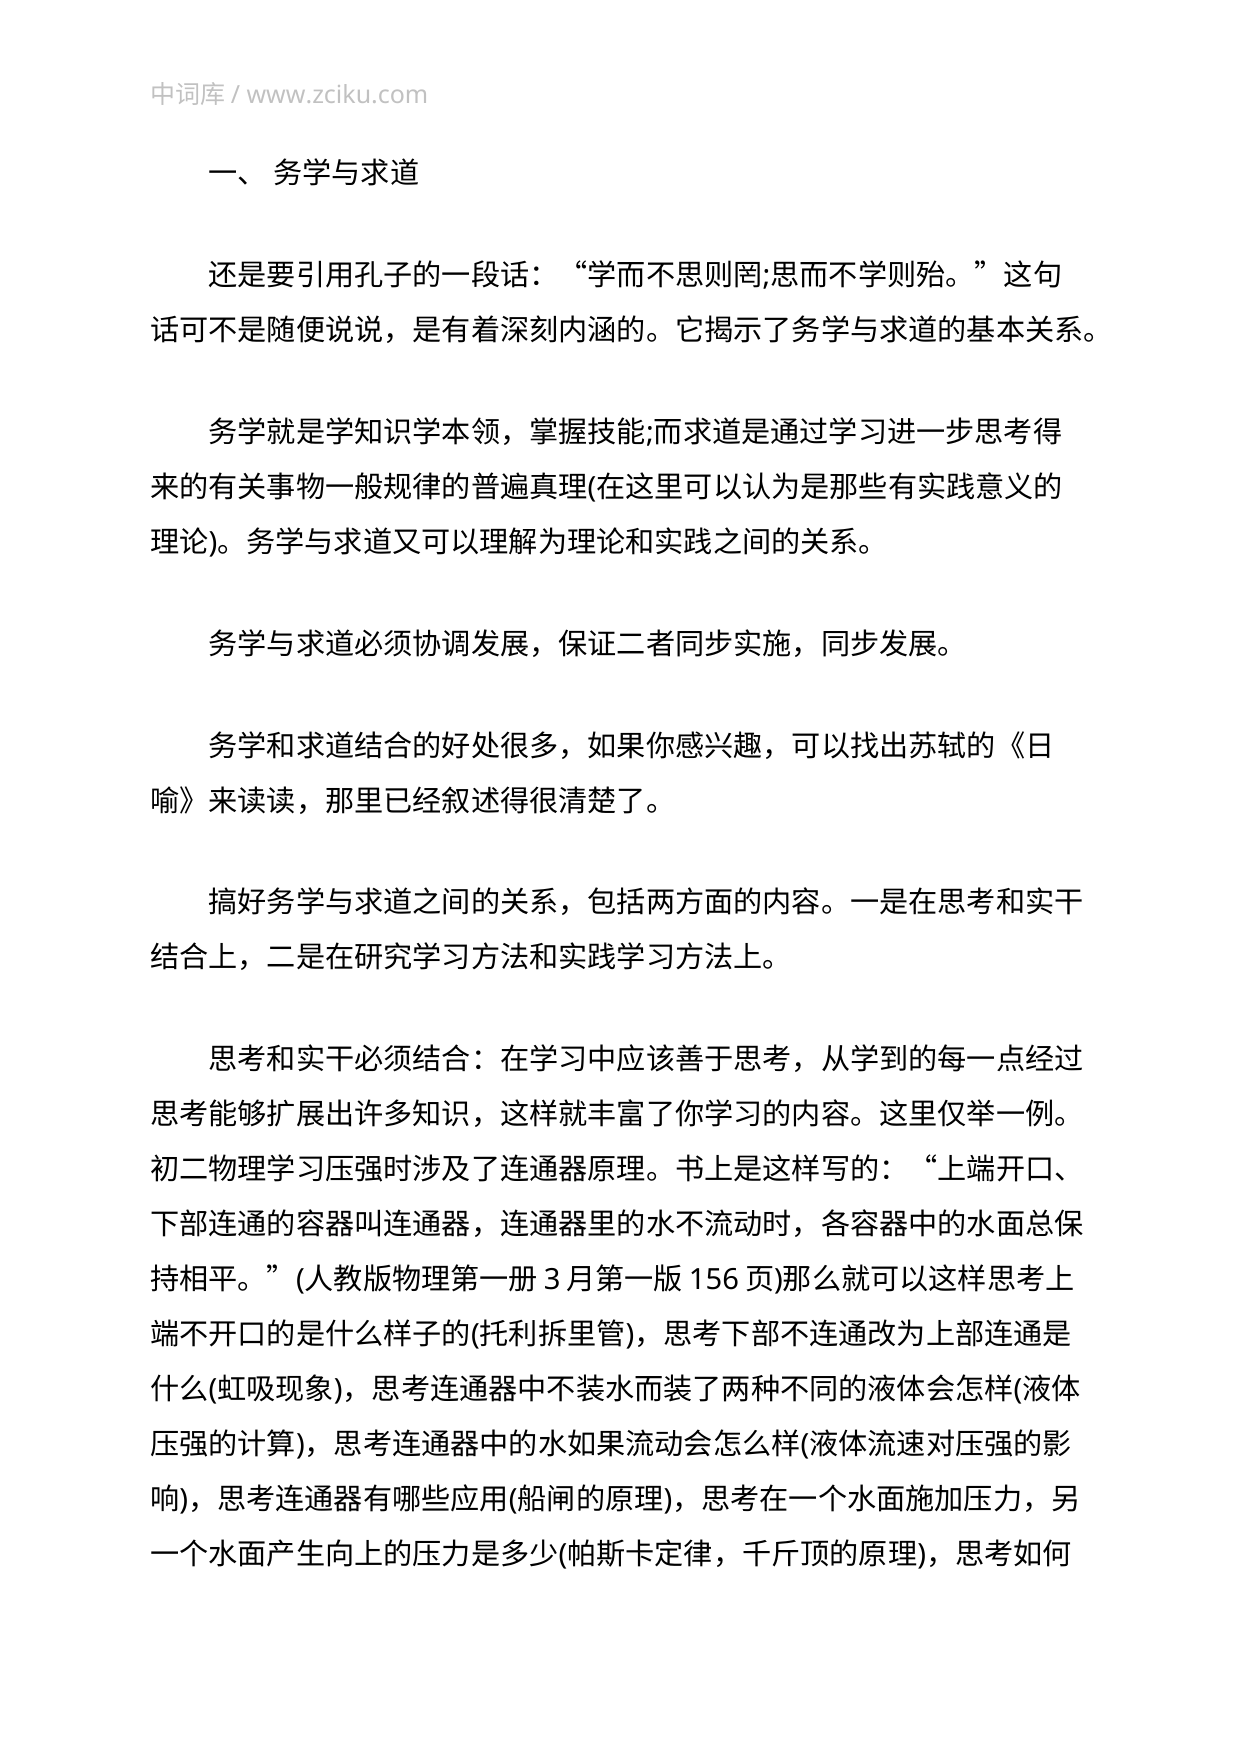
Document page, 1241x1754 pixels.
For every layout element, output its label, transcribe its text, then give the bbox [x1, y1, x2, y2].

text 搞好务学与求道之间的关系，包括两方面的内容。一是在思考和实干结合上，二是在研究学习方法和实践学习方法上。 [150, 879, 1090, 976]
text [150, 1036, 1090, 1573]
text 还是要引用孔子的一段话：“学而不思则罔;思而不学则殆。”这句话可不是随便说说，是有着深刻内涵的。它揭示了务学与求道的基本关系。 [150, 252, 1090, 349]
text 务学与求道必须协调发展，保证二者同步实施，同步发展。 [150, 621, 1090, 663]
text 务学就是学知识学本领，掌握技能;而求道是通过学习进一步思考得来的有关事物一般规律的普遍真理(在这里可以认为是那些有实践意义的理论)。务学与求道又可以理解为理论和实践之间的关系。 [150, 408, 1090, 561]
text 务学和求道结合的好处很多，如果你感兴趣，可以找出苏轼的《日喻》来读读，那里已经叙述得很清楚了。 [150, 722, 1090, 819]
text 一、 务学与求道 [150, 150, 1090, 192]
